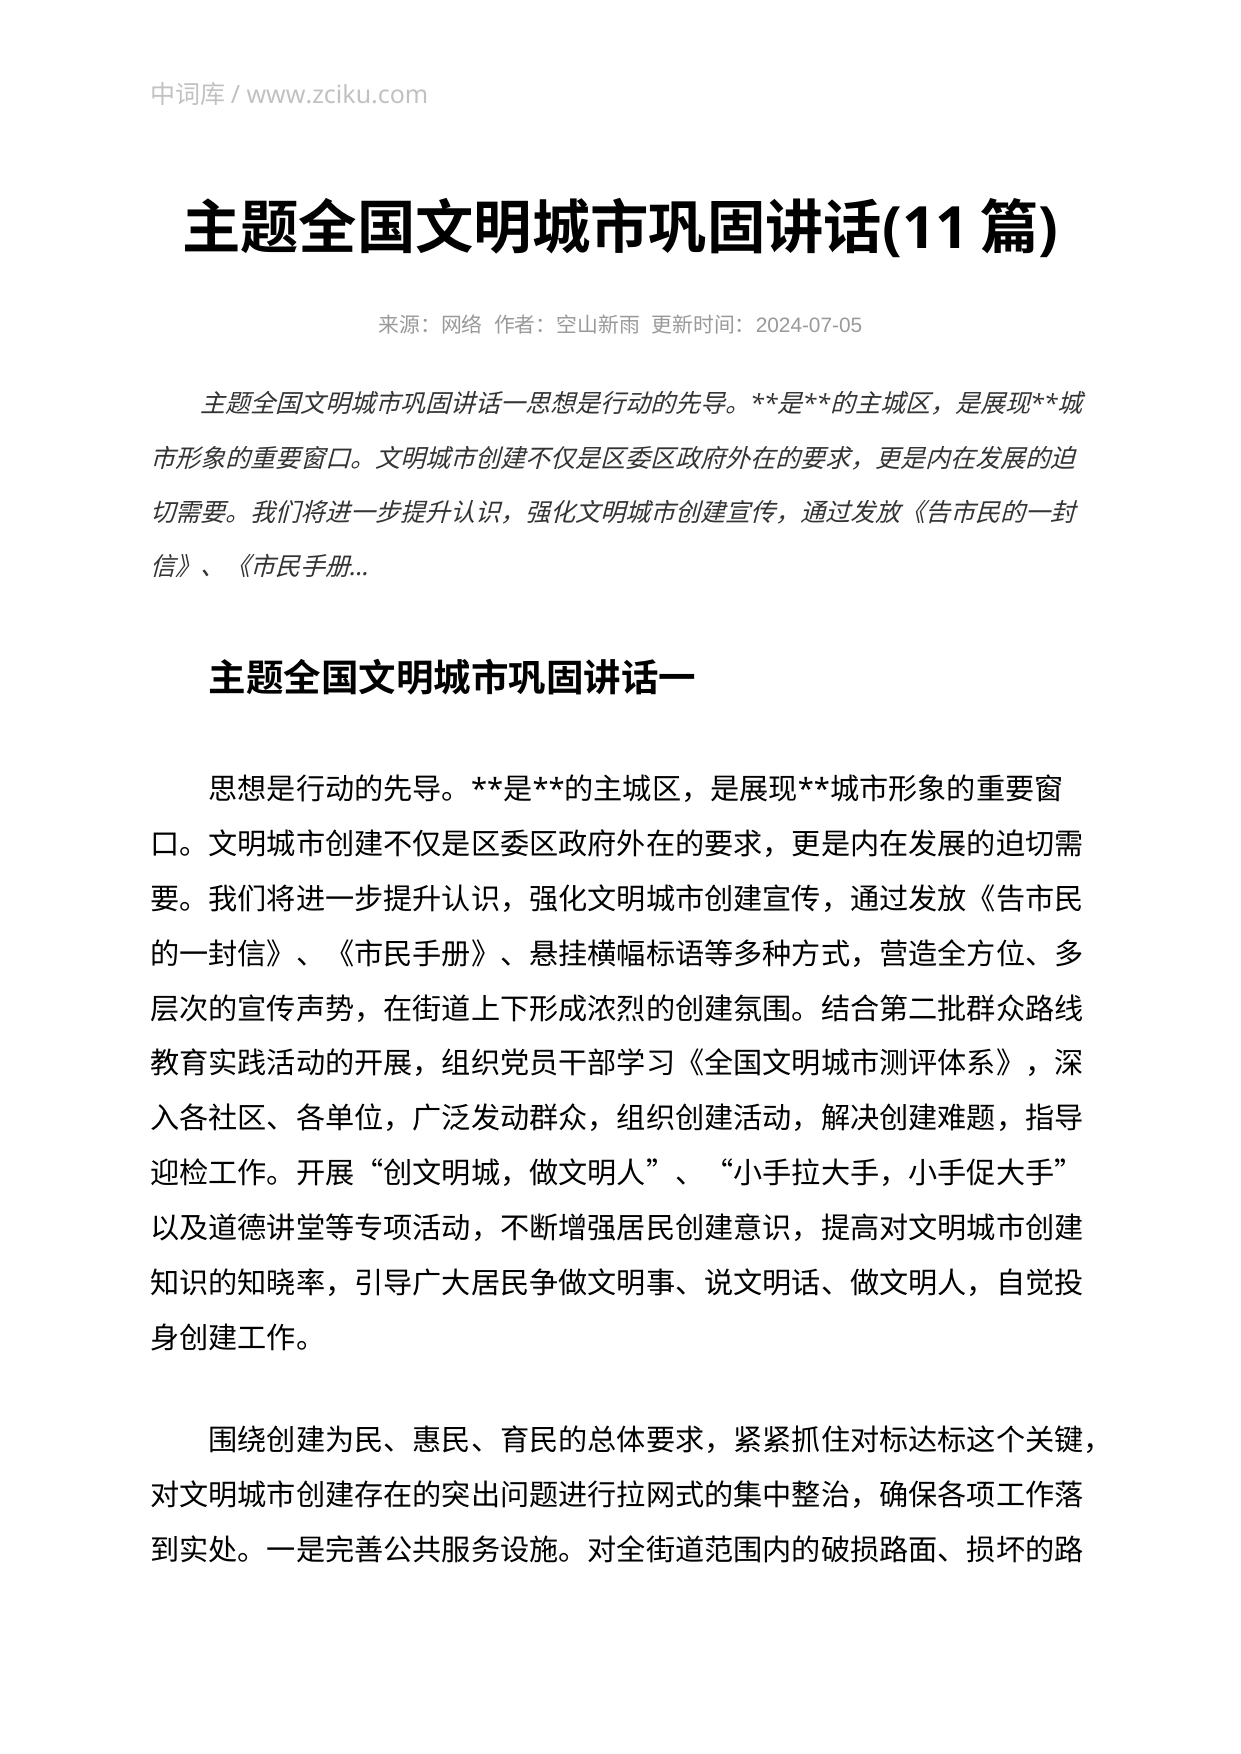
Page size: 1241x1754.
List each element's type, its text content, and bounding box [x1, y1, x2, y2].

text 主题全国文明城市巩固讲话一思想是行动的先导。**是**的主城区，是展现**城市形象的重要窗口。文明城市创建不仅是区委区政府外在的要求，更是内在发展的迫切需要。我们将进一步提升认识，强化文明城市创建宣传，通过发放《告市民的一封信》、《市民手册... [150, 384, 1090, 583]
text 主题全国文明城市巩固讲话一 [150, 648, 1090, 702]
subtitle 主题全国文明城市巩固讲话(11篇) [150, 181, 1090, 266]
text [150, 1416, 1090, 1568]
text 来源：网络 作者：空山新雨 更新时间：2024-07-05 [150, 313, 1090, 337]
text 思想是行动的先导。**是**的主城区，是展现**城市形象的重要窗口。文明城市创建不仅是区委区政府外在的要求，更是内在发展的迫切需要。我们将进一步提升认识，强化文明城市创建宣传，通过发放《告市民的一封信》、《市民手册》、悬挂横幅标语等多种方式，营造全方位、多层次的宣传声势，在街道上下形成浓烈的创建氛围。结合第二批群众路线教育实践活动的开展，组织党员干部学习《全国文明城市测评体系》，深入各社区、各单位，广泛发动群众，组织创建活动，解决创建难题，指导迎检工作。开展“创文明城，做文明人”、“小手拉大手，小手促大手”以及道德讲堂等专项活动，不断增强居民创建意识，提高对文明城市创建知识的知晓率，引导广大居民争做文明事、说文明话、做文明人，自觉投身创建工作。 [150, 766, 1090, 1357]
